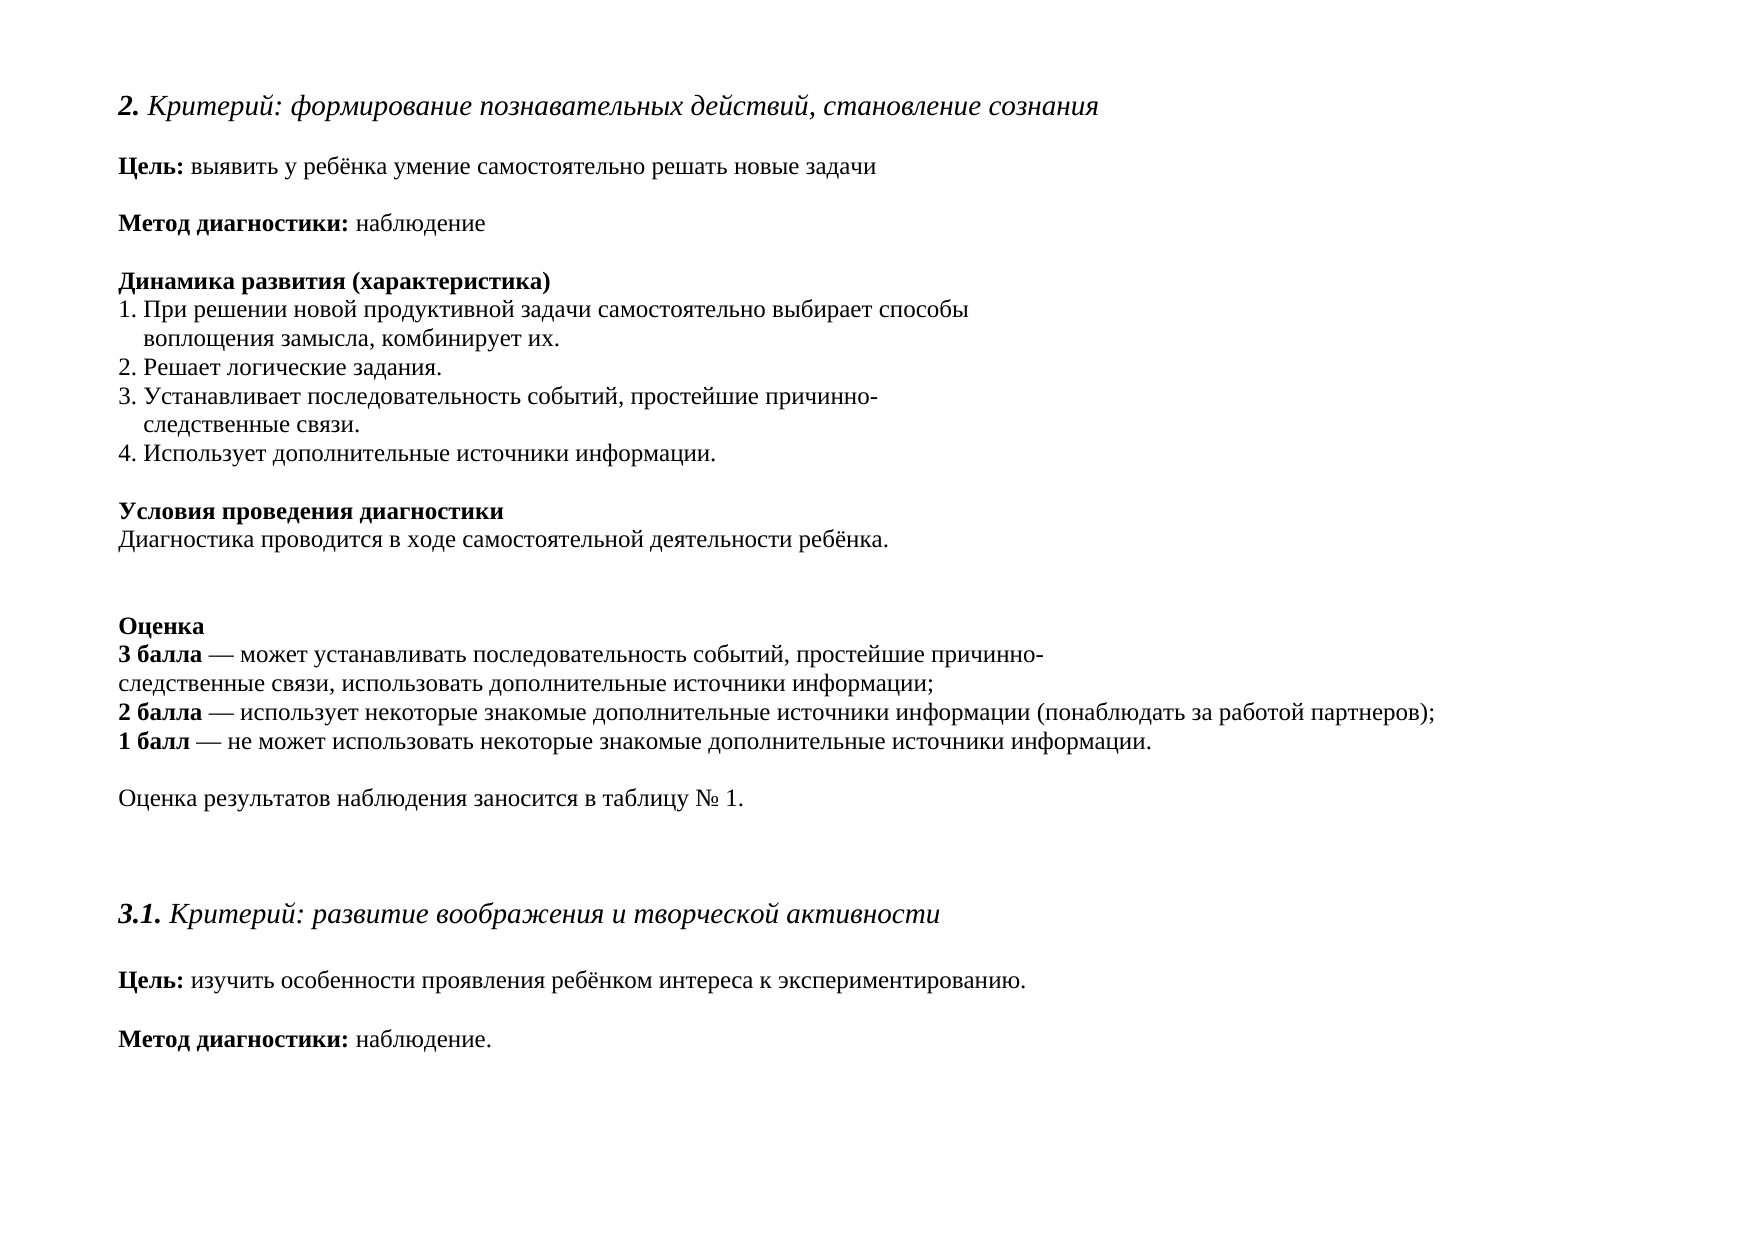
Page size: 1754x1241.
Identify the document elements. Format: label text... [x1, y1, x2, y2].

text Оценка [118, 611, 1636, 639]
text 2 балла — использует некоторые знакомые дополнительные источники информации (понаблюдать за работой партнеров); [118, 697, 1636, 726]
text воплощения замысла, комбинирует их. [118, 323, 1636, 352]
text Цель: изучить особенности проявления ребёнком интереса к экспериментированию. [118, 965, 1636, 994]
text 3. Устанавливает последовательность событий, простейшие причинно- [118, 381, 1636, 409]
text 2. Решает логические задания. [118, 352, 1636, 381]
text 4. Использует дополнительные источники информации. [118, 438, 1636, 467]
text 2. Критерий: формирование познавательных действий, становление сознания [118, 88, 1636, 122]
text Метод диагностики: наблюдение [118, 208, 1636, 237]
text 1 балл — не может использовать некоторые знакомые дополнительные источники информации. [118, 726, 1636, 754]
text 3 балла — может устанавливать последовательность событий, простейшие причинно- [118, 639, 1636, 668]
text Цель: выявить у ребёнка умение самостоятельно решать новые задачи [118, 151, 1636, 179]
text 1. При решении новой продуктивной задачи самостоятельно выбирает способы [118, 294, 1636, 323]
text следственные связи. [118, 409, 1636, 438]
text следственные связи, использовать дополнительные источники информации; [118, 668, 1636, 697]
text Условия проведения диагностики [118, 496, 1636, 524]
text Метод диагностики: наблюдение. [118, 1024, 1636, 1053]
text Диагностика проводится в ходе самостоятельной деятельности ребёнка. [118, 524, 1636, 553]
text Оценка результатов наблюдения заносится в таблицу № 1. [118, 783, 1636, 811]
text 3.1. Критерий: развитие воображения и творческой активности [118, 896, 1636, 930]
text Динамика развития (характеристика) [118, 266, 1636, 294]
